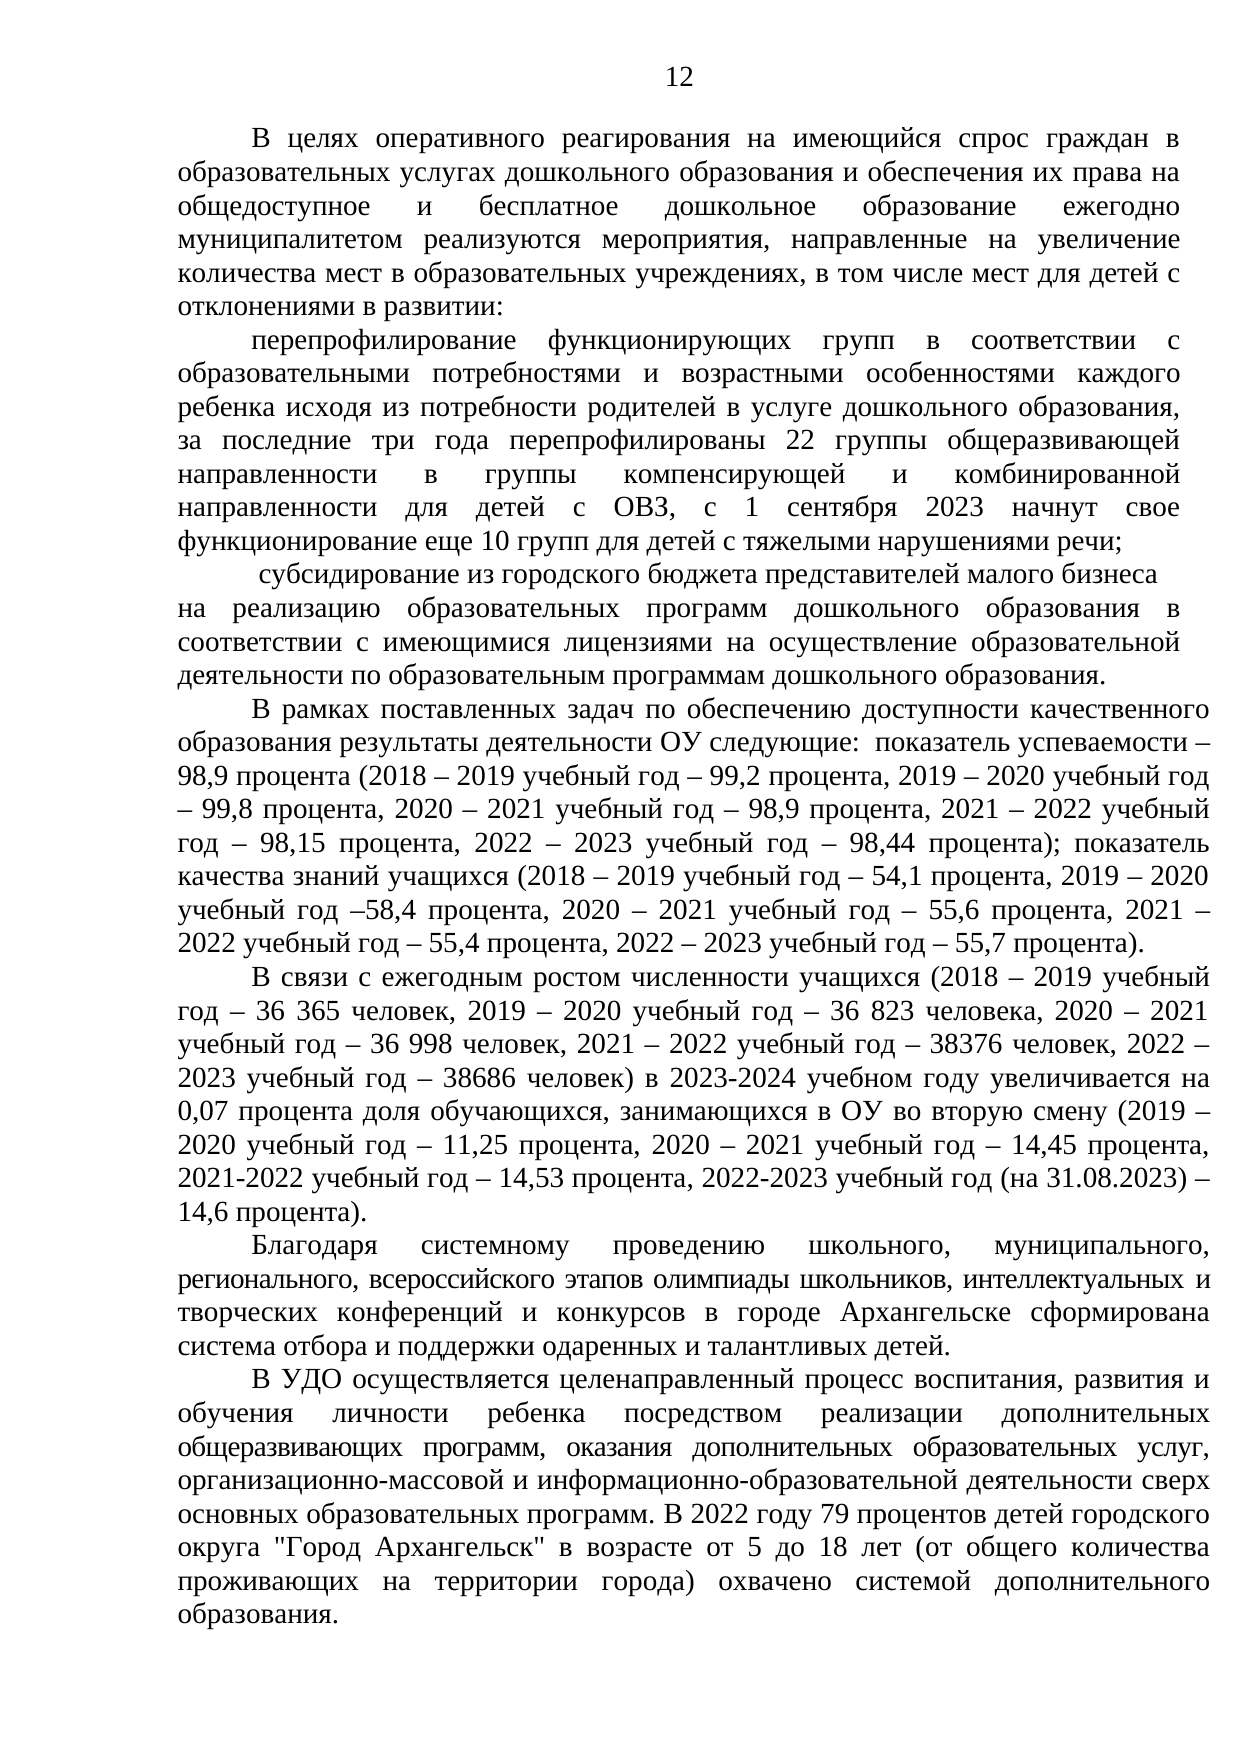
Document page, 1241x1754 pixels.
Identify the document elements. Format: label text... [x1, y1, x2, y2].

text В целях оперативного реагирования на имеющийся спрос граждан в образовательных услугах дошкольного образования и обеспечения их права на общедоступное и бесплатное дошкольное образование ежегодно муниципалитетом реализуются мероприятия, направленные на увеличение количества мест в образовательных учреждениях, в том числе мест для детей с отклонениями в развитии: [177, 121, 1181, 322]
text Благодаря системному проведению школьного, муниципального, регионального, всероссийского этапов олимпиады школьников, интеллектуальных и творческих конференций и конкурсов в городе Архангельске сформирована система отбора и поддержки одаренных и талантливых детей. [177, 1227, 1211, 1362]
text субсидирование из городского бюджета представителей малого бизнеса [177, 557, 1181, 590]
text на реализацию образовательных программ дошкольного образования в соответствии с имеющимися лицензиями на осуществление образовательной деятельности по образовательным программам дошкольного образования. [177, 590, 1181, 691]
text В рамках поставленных задач по обеспечению доступности качественного образования результаты деятельности ОУ следующие: показатель успеваемости – 98,9 процента (2018 – 2019 учебный год – 99,2 процента, 2019 – 2020 учебный год – 99,8 процента, 2020 – 2021 учебный год – 98,9 процента, 2021 – 2022 учебный год – 98,15 процента, 2022 – 2023 учебный год – 98,44 процента); показатель качества знаний учащихся (2018 – 2019 учебный год – 54,1 процента, 2019 – 2020 учебный год –58,4 процента, 2020 – 2021 учебный год – 55,6 процента, 2021 – 2022 учебный год – 55,4 процента, 2022 – 2023 учебный год – 55,7 процента). [177, 691, 1211, 959]
text В УДО осуществляется целенаправленный процесс воспитания, развития и обучения личности ребенка посредством реализации дополнительных общеразвивающих программ, оказания дополнительных образовательных услуг, организационно-массовой и информационно-образовательной деятельности сверх основных образовательных программ. В 2022 году 79 процентов детей городского округа "Город Архангельск" в возрасте от 5 до 18 лет (от общего количества проживающих на территории города) охвачено системой дополнительного образования. [177, 1362, 1211, 1630]
text В связи с ежегодным ростом численности учащихся (2018 – 2019 учебный год – 36 365 человек, 2019 – 2020 учебный год – 36 823 человека, 2020 – 2021 учебный год – 36 998 человек, 2021 – 2022 учебный год – 38376 человек, 2022 – 2023 учебный год – 38686 человек) в 2023-2024 учебном году увеличивается на 0,07 процента доля обучающихся, занимающихся в ОУ во вторую смену (2019 – 2020 учебный год – 11,25 процента, 2020 – 2021 учебный год – 14,45 процента, 2021-2022 учебный год – 14,53 процента, 2022-2023 учебный год (на 31.08.2023) – 14,6 процента). [177, 959, 1211, 1227]
text перепрофилирование функционирующих групп в соответствии с образовательными потребностями и возрастными особенностями каждого ребенка исходя из потребности родителей в услуге дошкольного образования, за последние три года перепрофилированы 22 группы общеразвивающей направленности в группы компенсирующей и комбинированной направленности для детей с ОВЗ, с 1 сентября 2023 начнут свое функционирование еще 10 групп для детей с тяжелыми нарушениями речи; [177, 322, 1181, 557]
